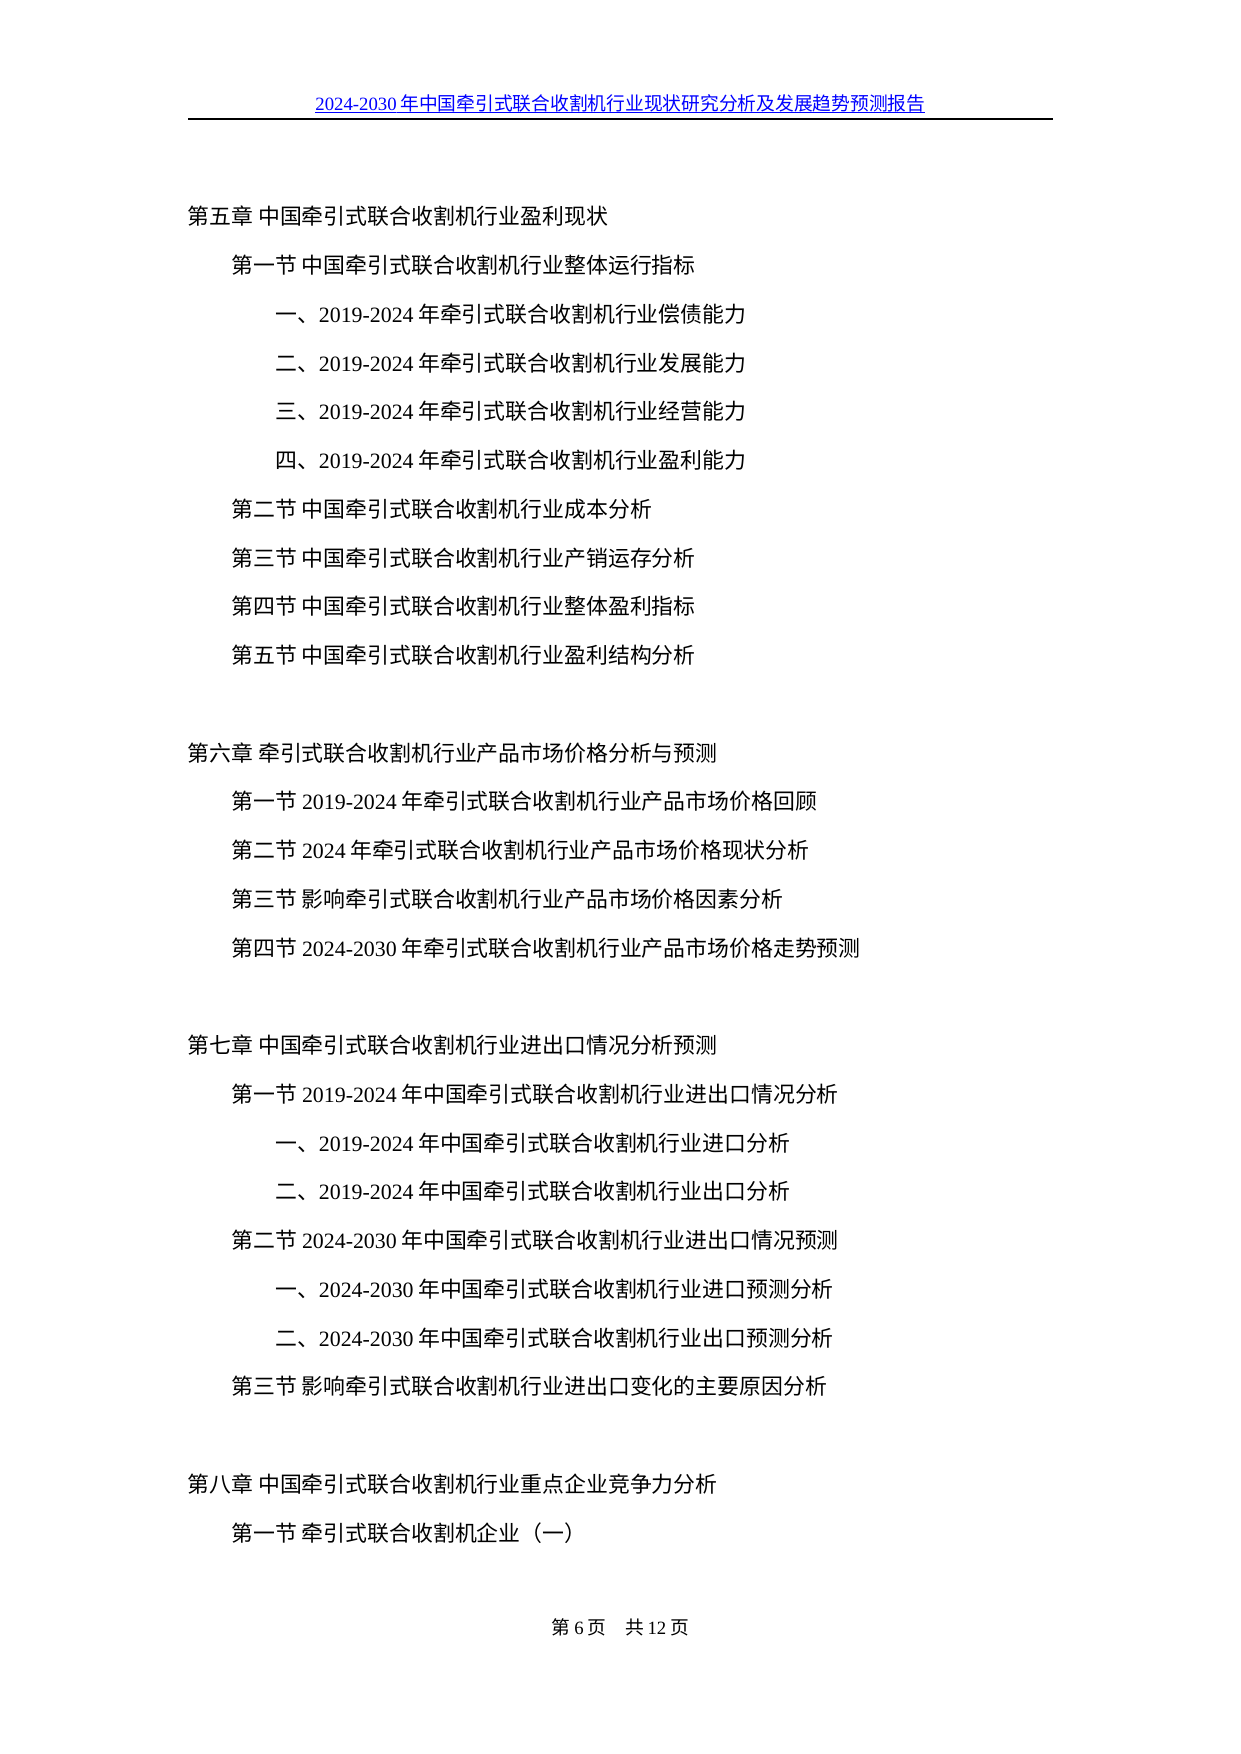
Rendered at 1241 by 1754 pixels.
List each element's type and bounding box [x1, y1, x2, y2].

text [187, 150, 1053, 1548]
